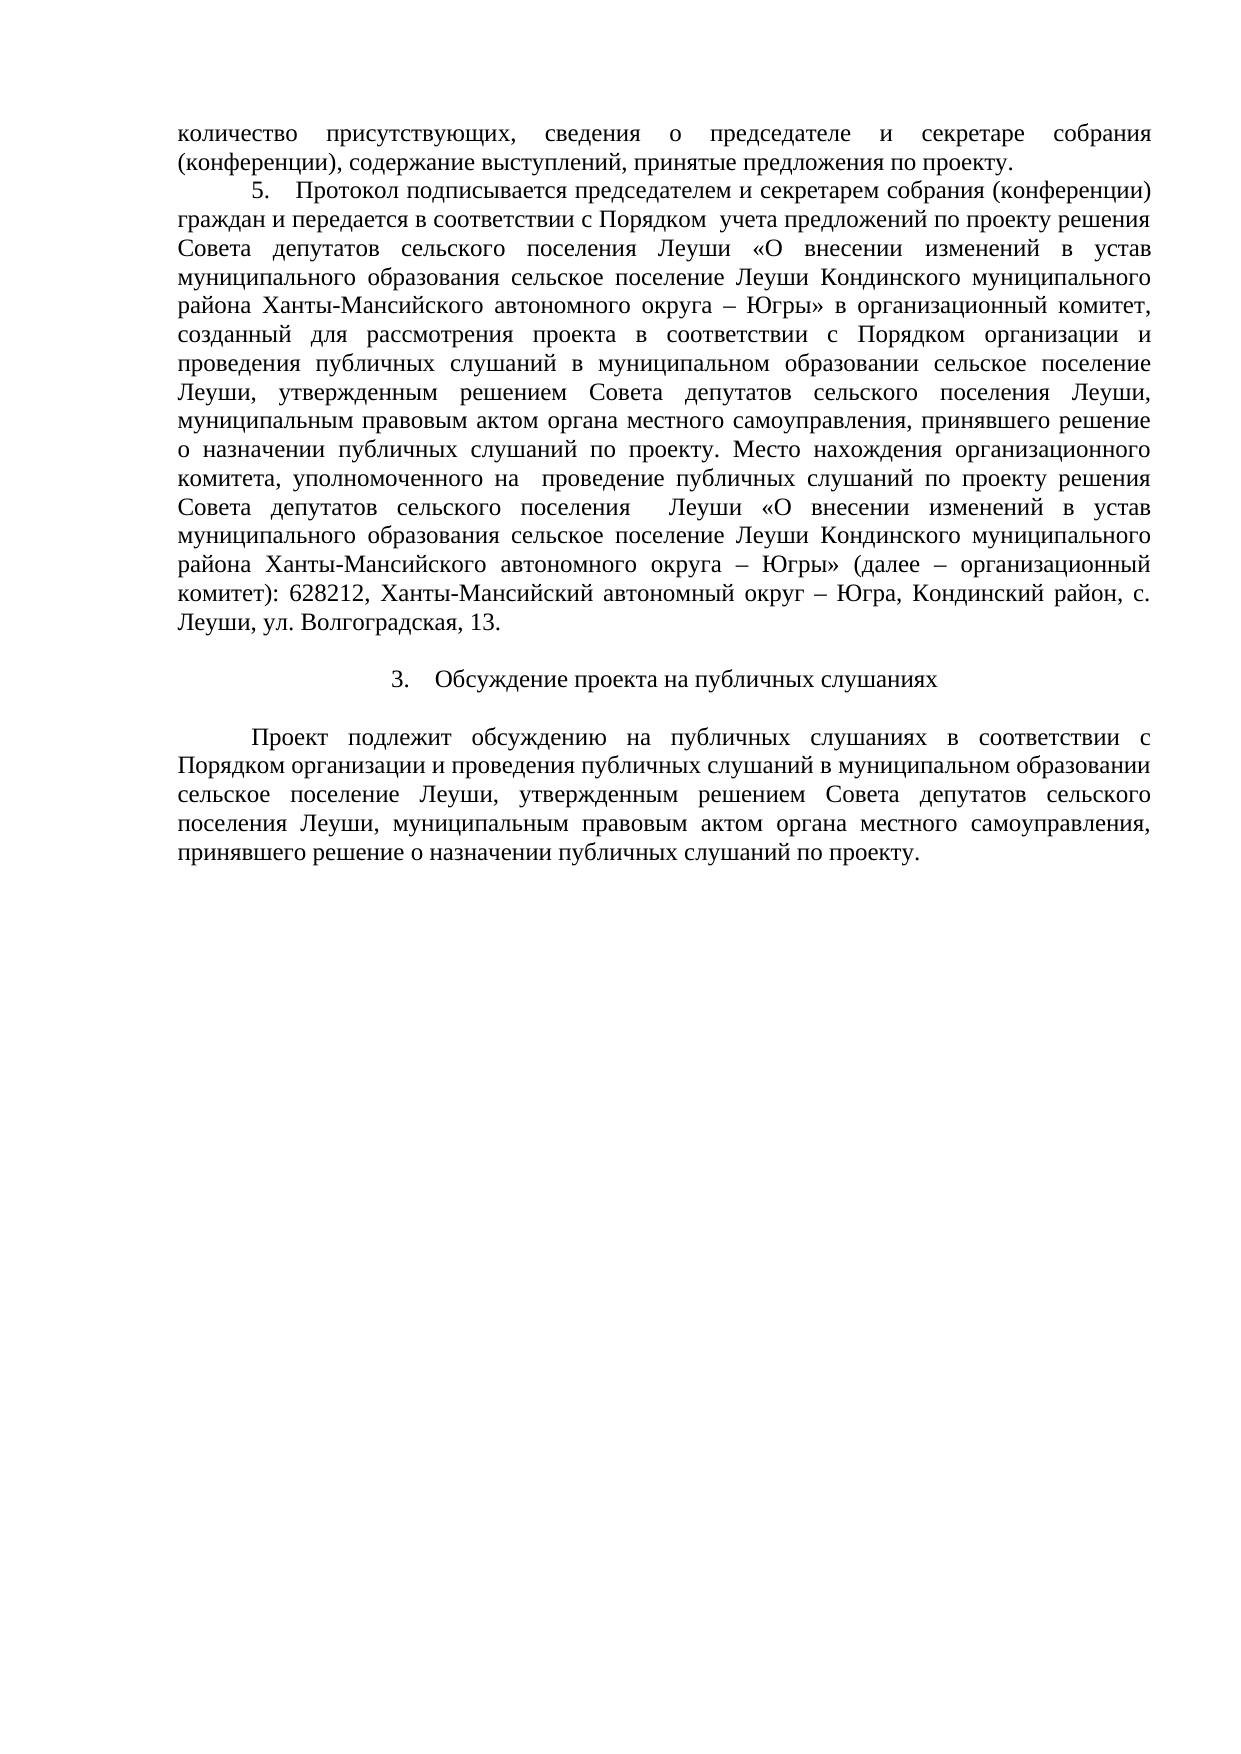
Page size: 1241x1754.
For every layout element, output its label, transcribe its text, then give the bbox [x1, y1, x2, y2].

list Протокол подписывается председателем и секретарем собрания (конференции) граждан и передается в соответствии с Порядком учета предложений по проекту решения Совета депутатов сельского поселения Леуши «О внесении изменений в устав муниципального образования сельское поселение Леуши Кондинского муниципального района Ханты-Мансийского автономного округа – Югры» в организационный комитет, созданный для рассмотрения проекта в соответствии с Порядком организации и проведения публичных слушаний в муниципальном образовании сельское поселение Леуши, утвержденным решением Совета депутатов сельского поселения Леуши, муниципальным правовым актом органа местного самоуправления, принявшего решение о назначении публичных слушаний по проекту. Место нахождения организационного комитета, уполномоченного на проведение публичных слушаний по проекту решения Совета депутатов сельского поселения Леуши «О внесении изменений в устав муниципального образования сельское поселение Леуши Кондинского муниципального района Ханты-Мансийского автономного округа – Югры» (далее – организационный комитет): 628212, Ханты-Мансийский автономный округ – Югра, Кондинский район, с. Леуши, ул. Волгоградская, 13. [177, 176, 1152, 636]
list Обсуждение проекта на публичных слушаниях [177, 664, 1152, 693]
text Проект подлежит обсуждению на публичных слушаниях в соответствии с Порядком организации и проведения публичных слушаний в муниципальном образовании сельское поселение Леуши, утвержденным решением Совета депутатов сельского поселения Леуши, муниципальным правовым актом органа местного самоуправления, принявшего решение о назначении публичных слушаний по проекту. [177, 722, 1152, 866]
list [177, 118, 1152, 176]
